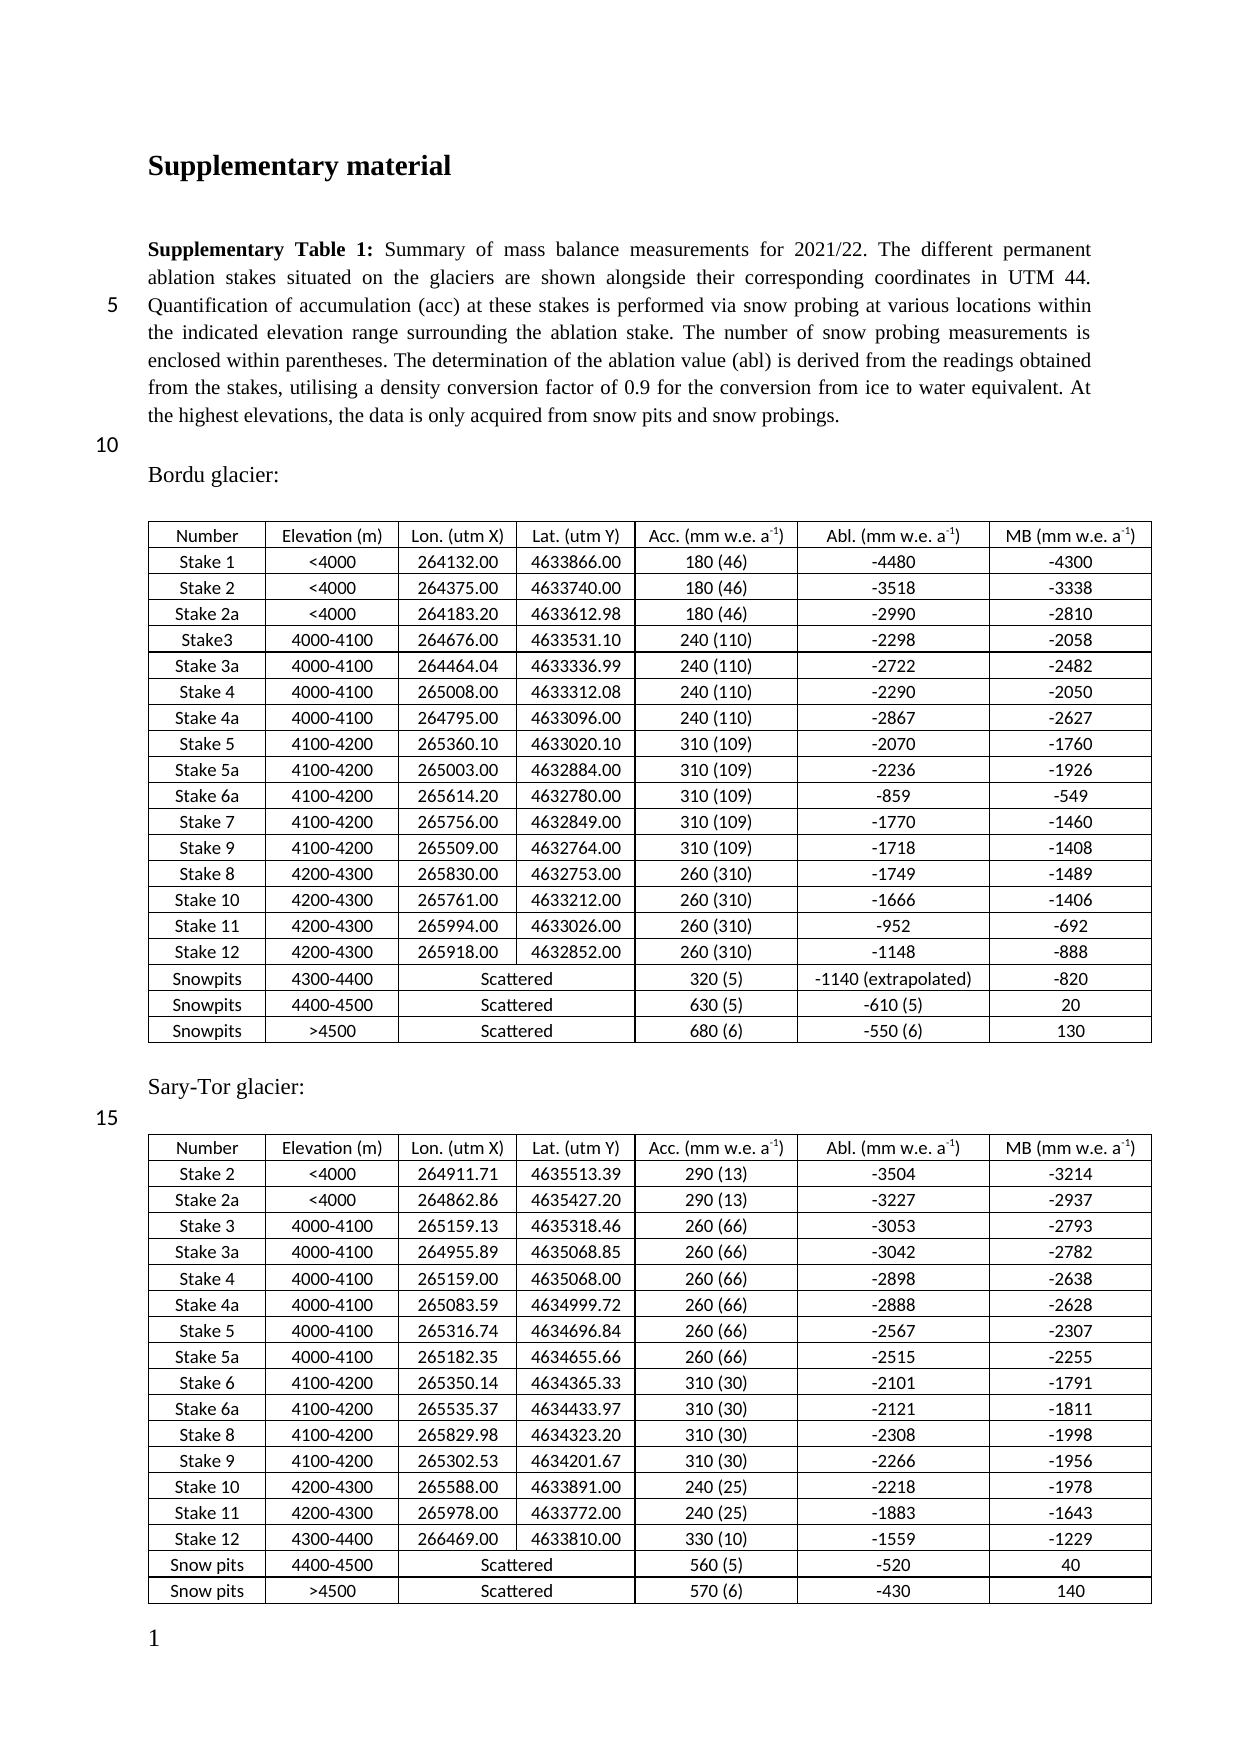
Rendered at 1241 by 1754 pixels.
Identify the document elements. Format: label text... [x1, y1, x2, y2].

table_cell -2810 [990, 600, 1151, 625]
table_cell 4632764.00 [517, 835, 634, 860]
table_cell <4000 [266, 1161, 398, 1186]
table_cell -1811 [990, 1395, 1151, 1420]
table_cell 265350.14 [399, 1369, 516, 1394]
table_cell 260 (66) [636, 1239, 797, 1264]
table_cell 264911.71 [399, 1161, 516, 1186]
table_cell Snow pits [149, 1578, 265, 1602]
table_cell -3504 [798, 1161, 989, 1186]
table_cell -2482 [990, 653, 1151, 677]
table_header Acc. (mm w.e. a-1) [636, 522, 797, 547]
table_cell Stake 5а [149, 757, 265, 782]
table_cell 4632884.00 [517, 757, 634, 782]
table_cell -2218 [798, 1473, 989, 1498]
table_cell 4633336.99 [517, 653, 634, 677]
table_cell 180 (46) [636, 600, 797, 625]
table_cell 264375.00 [399, 574, 516, 599]
table_cell Stake3 [149, 626, 265, 651]
table_cell -2050 [990, 679, 1151, 703]
table_cell 4633020.10 [517, 731, 634, 756]
table_cell -1749 [798, 861, 989, 886]
table_cell 4200-4300 [266, 939, 398, 964]
table_cell -952 [798, 913, 989, 938]
table_cell 4200-4300 [266, 1499, 398, 1524]
table_cell Stake 9 [149, 835, 265, 860]
table_cell 4633026.00 [517, 913, 634, 938]
table_cell 4632780.00 [517, 783, 634, 808]
table_cell -2722 [798, 653, 989, 677]
table_cell Stake 10 [149, 1473, 265, 1498]
table_cell -2628 [990, 1291, 1151, 1316]
table_cell 266469.00 [399, 1525, 516, 1550]
table_cell 4000-4100 [266, 679, 398, 703]
table_cell 4000-4100 [266, 705, 398, 729]
table_cell 265159.13 [399, 1213, 516, 1238]
table_cell -2298 [798, 626, 989, 651]
table_cell -2888 [798, 1291, 989, 1316]
table_cell -3042 [798, 1239, 989, 1264]
table_cell 265830.00 [399, 861, 516, 886]
table_cell 4632852.00 [517, 939, 634, 964]
table_cell 240 (25) [636, 1499, 797, 1524]
table_cell 240 (110) [636, 679, 797, 703]
table_cell -1229 [990, 1525, 1151, 1550]
table_cell 265008.00 [399, 679, 516, 703]
table_cell 265535.37 [399, 1395, 516, 1420]
table_cell -1408 [990, 835, 1151, 860]
table_cell -1978 [990, 1473, 1151, 1498]
table_cell 4200-4300 [266, 913, 398, 938]
table_cell -2567 [798, 1317, 989, 1342]
table_cell 4633810.00 [517, 1525, 634, 1550]
table_cell 4633212.00 [517, 887, 634, 912]
table_cell -2307 [990, 1317, 1151, 1342]
table_cell 4634201.67 [517, 1447, 634, 1472]
table_cell -2990 [798, 600, 989, 625]
table_cell -1883 [798, 1499, 989, 1524]
table_cell 4632849.00 [517, 809, 634, 834]
table_cell 265302.53 [399, 1447, 516, 1472]
text Sary-Tor glacier: [148, 1073, 1092, 1099]
table_cell 265614.20 [399, 783, 516, 808]
table_cell -1666 [798, 887, 989, 912]
table_cell Stake 2 [149, 1161, 265, 1186]
table_cell Stake 5 [149, 1317, 265, 1342]
table_cell Scattered [399, 991, 634, 1016]
table_cell Stake 6a [149, 1395, 265, 1420]
table_cell -2515 [798, 1343, 989, 1368]
table_cell -2638 [990, 1265, 1151, 1290]
table_cell 264955.89 [399, 1239, 516, 1264]
table_cell 680 (6) [636, 1017, 797, 1042]
table_cell 264132.00 [399, 548, 516, 573]
table_cell -692 [990, 913, 1151, 938]
table_cell -2058 [990, 626, 1151, 651]
table_cell 310 (109) [636, 783, 797, 808]
table_cell -2937 [990, 1187, 1151, 1212]
table_cell 264183.20 [399, 600, 516, 625]
text Supplementary Table 1: Summary of mass balance measurements for 2021/22. The different permanent ablation stakes situated on the glaciers are shown alongside their corresponding coordinates in UTM 44. Quantification of accumulation (acc) at these stakes is performed via snow probing at various locations within the indicated elevation range surrounding the ablation stake. The number of snow probing measurements is enclosed within parentheses. The determination of the ablation value (abl) is derived from the readings obtained from the stakes, utilising a density conversion factor of 0.9 for the conversion from ice to water equivalent. At the highest elevations, the data is only acquired from snow pits and snow probings. [148, 237, 1092, 427]
table_header Lat. (utm Y) [517, 522, 634, 547]
table_cell Scattered [399, 1578, 634, 1602]
table_cell -1559 [798, 1525, 989, 1550]
table_cell Stake 3a [149, 1239, 265, 1264]
table_cell Stake 5 [149, 731, 265, 756]
table_header MB (mm w.e. a-1) [990, 522, 1151, 547]
table_cell -3214 [990, 1161, 1151, 1186]
table_cell Snow pits [149, 1551, 265, 1576]
table_cell 240 (25) [636, 1473, 797, 1498]
table_cell 265159.00 [399, 1265, 516, 1290]
table_cell 265182.35 [399, 1343, 516, 1368]
table_cell 260 (66) [636, 1265, 797, 1290]
table_cell -1489 [990, 861, 1151, 886]
table_cell 4633772.00 [517, 1499, 634, 1524]
table_cell -820 [990, 965, 1151, 990]
table_cell 4634655.66 [517, 1343, 634, 1368]
table_cell -4300 [990, 548, 1151, 573]
table_cell 4100-4200 [266, 835, 398, 860]
table_cell 265360.10 [399, 731, 516, 756]
table_cell Snowpits [149, 965, 265, 990]
table_cell Stake 1 [149, 548, 265, 573]
table_cell 4100-4200 [266, 1395, 398, 1420]
table_header MB (mm w.e. a-1) [990, 1135, 1151, 1160]
table_cell 264862.86 [399, 1187, 516, 1212]
table_cell 260 (310) [636, 887, 797, 912]
table_cell Stake 3 [149, 1213, 265, 1238]
table_cell -2290 [798, 679, 989, 703]
table_cell 265918.00 [399, 939, 516, 964]
text Bordu glacier: [148, 461, 1092, 487]
table_cell Stake 4а [149, 705, 265, 729]
table_cell -2898 [798, 1265, 989, 1290]
table_cell 4633096.00 [517, 705, 634, 729]
table_cell 4100-4200 [266, 731, 398, 756]
table_cell -520 [798, 1551, 989, 1576]
table_cell 4633531.10 [517, 626, 634, 651]
table_cell 260 (66) [636, 1317, 797, 1342]
table_cell Stake 2 [149, 574, 265, 599]
table_cell Scattered [399, 1551, 634, 1576]
table_cell Stake 10 [149, 887, 265, 912]
table_cell 180 (46) [636, 548, 797, 573]
table_cell Stake 3а [149, 653, 265, 677]
table_cell 4000-4100 [266, 1239, 398, 1264]
table_cell 180 (46) [636, 574, 797, 599]
table_cell 4635318.46 [517, 1213, 634, 1238]
table_cell Snowpits [149, 1017, 265, 1042]
table_cell -1770 [798, 809, 989, 834]
table_cell -1460 [990, 809, 1151, 834]
table_cell 4633740.00 [517, 574, 634, 599]
table_cell Stake 9 [149, 1447, 265, 1472]
table_cell 4000-4100 [266, 653, 398, 677]
table_cell <4000 [266, 548, 398, 573]
table_cell 260 (66) [636, 1343, 797, 1368]
table_cell 4635427.20 [517, 1187, 634, 1212]
table_cell 310 (109) [636, 757, 797, 782]
table_cell -1956 [990, 1447, 1151, 1472]
table_cell -888 [990, 939, 1151, 964]
table_cell 260 (66) [636, 1213, 797, 1238]
table_cell -1791 [990, 1369, 1151, 1394]
table_cell -2266 [798, 1447, 989, 1472]
table_cell 4000-4100 [266, 1291, 398, 1316]
table_cell 265316.74 [399, 1317, 516, 1342]
table_cell 4634365.33 [517, 1369, 634, 1394]
table_cell Stake 12 [149, 939, 265, 964]
table_cell 264676.00 [399, 626, 516, 651]
table_cell 265829.98 [399, 1421, 516, 1446]
table_header Lon. (utm X) [399, 1135, 516, 1160]
table_cell Stake 7 [149, 809, 265, 834]
table_cell 260 (66) [636, 1291, 797, 1316]
table_cell 260 (310) [636, 861, 797, 886]
table_cell 265756.00 [399, 809, 516, 834]
table_cell 265588.00 [399, 1473, 516, 1498]
table_cell 310 (30) [636, 1421, 797, 1446]
table_cell 4000-4100 [266, 626, 398, 651]
table_cell 4634696.84 [517, 1317, 634, 1342]
table_cell 4200-4300 [266, 887, 398, 912]
table_cell -2101 [798, 1369, 989, 1394]
table_cell Stake 4a [149, 1291, 265, 1316]
table_cell -2308 [798, 1421, 989, 1446]
table_cell 310 (109) [636, 835, 797, 860]
table_cell 4100-4200 [266, 757, 398, 782]
table_cell Stake 8 [149, 1421, 265, 1446]
table_cell -4480 [798, 548, 989, 573]
table_cell <4000 [266, 600, 398, 625]
table_cell Stake 11 [149, 1499, 265, 1524]
table_cell >4500 [266, 1017, 398, 1042]
table_cell -859 [798, 783, 989, 808]
table_cell 4000-4100 [266, 1343, 398, 1368]
table_cell 4200-4300 [266, 1473, 398, 1498]
table_cell 4100-4200 [266, 783, 398, 808]
table_cell Snowpits [149, 991, 265, 1016]
table_cell 4000-4100 [266, 1213, 398, 1238]
table_cell 265509.00 [399, 835, 516, 860]
table_cell -549 [990, 783, 1151, 808]
table_cell 240 (110) [636, 705, 797, 729]
table_cell 560 (5) [636, 1551, 797, 1576]
table_cell -1140 (extrapolated) [798, 965, 989, 990]
table_cell 630 (5) [636, 991, 797, 1016]
table_cell -1998 [990, 1421, 1151, 1446]
table_cell 4634433.97 [517, 1395, 634, 1420]
table_cell -610 (5) [798, 991, 989, 1016]
table_cell 260 (310) [636, 913, 797, 938]
table_cell 310 (30) [636, 1447, 797, 1472]
table_header Abl. (mm w.e. a-1) [798, 522, 989, 547]
table_cell 240 (110) [636, 626, 797, 651]
table_cell 4100-4200 [266, 1447, 398, 1472]
table_header Elevation (m) [266, 1135, 398, 1160]
table_cell Scattered [399, 1017, 634, 1042]
table_cell Stake 4 [149, 1265, 265, 1290]
table_cell 20 [990, 991, 1151, 1016]
table_cell -430 [798, 1578, 989, 1602]
table_cell 320 (5) [636, 965, 797, 990]
table_cell -3227 [798, 1187, 989, 1212]
table_header Abl. (mm w.e. a-1) [798, 1135, 989, 1160]
table_cell 290 (13) [636, 1161, 797, 1186]
table_cell Stake 8 [149, 861, 265, 886]
table_cell 240 (110) [636, 653, 797, 677]
table_cell 260 (310) [636, 939, 797, 964]
table_cell 4635068.85 [517, 1239, 634, 1264]
table_cell 4635513.39 [517, 1161, 634, 1186]
table_cell -1643 [990, 1499, 1151, 1524]
table_cell -1406 [990, 887, 1151, 912]
table_cell -2867 [798, 705, 989, 729]
table_cell -1760 [990, 731, 1151, 756]
table_cell Stake 6а [149, 783, 265, 808]
table_cell 264464.04 [399, 653, 516, 677]
table_cell 140 [990, 1578, 1151, 1602]
table_cell 4634323.20 [517, 1421, 634, 1446]
table_cell 4200-4300 [266, 861, 398, 886]
table_cell 4300-4400 [266, 965, 398, 990]
table_header Elevation (m) [266, 522, 398, 547]
table_cell 265761.00 [399, 887, 516, 912]
table_cell 310 (109) [636, 731, 797, 756]
table_header Lon. (utm X) [399, 522, 516, 547]
table_cell 4633612.98 [517, 600, 634, 625]
text Supplementary material [148, 148, 1092, 181]
table_cell Stake 5a [149, 1343, 265, 1368]
table_header Acc. (mm w.e. a-1) [636, 1135, 797, 1160]
table_header Lat. (utm Y) [517, 1135, 634, 1160]
table_cell Stake 6 [149, 1369, 265, 1394]
table_cell 130 [990, 1017, 1151, 1042]
table_cell -550 (6) [798, 1017, 989, 1042]
table_cell 290 (13) [636, 1187, 797, 1212]
table_cell -2121 [798, 1395, 989, 1420]
table_cell 4632753.00 [517, 861, 634, 886]
table_cell Stake 2a [149, 600, 265, 625]
table_cell 265003.00 [399, 757, 516, 782]
table_header Number [149, 1135, 265, 1160]
table_cell 4100-4200 [266, 1369, 398, 1394]
table_cell -3518 [798, 574, 989, 599]
table_cell -2627 [990, 705, 1151, 729]
table_cell 310 (30) [636, 1395, 797, 1420]
table_cell Scattered [399, 965, 634, 990]
table_cell >4500 [266, 1578, 398, 1602]
table_cell 310 (30) [636, 1369, 797, 1394]
table_cell 310 (109) [636, 809, 797, 834]
table_cell 4635068.00 [517, 1265, 634, 1290]
table_header Number [149, 522, 265, 547]
table_cell 330 (10) [636, 1525, 797, 1550]
table_cell -2255 [990, 1343, 1151, 1368]
table_cell 4633891.00 [517, 1473, 634, 1498]
table_cell Stake 12 [149, 1525, 265, 1550]
table_cell 4634999.72 [517, 1291, 634, 1316]
table_cell 4100-4200 [266, 1421, 398, 1446]
table_cell 265978.00 [399, 1499, 516, 1524]
table_cell -1718 [798, 835, 989, 860]
table_cell 4400-4500 [266, 1551, 398, 1576]
table_cell -3053 [798, 1213, 989, 1238]
table_cell 4000-4100 [266, 1265, 398, 1290]
table_cell -2070 [798, 731, 989, 756]
table_cell -2793 [990, 1213, 1151, 1238]
table_cell Stake 2a [149, 1187, 265, 1212]
table_cell Stake 11 [149, 913, 265, 938]
table_cell 4300-4400 [266, 1525, 398, 1550]
table_cell 40 [990, 1551, 1151, 1576]
table_cell 4633312.08 [517, 679, 634, 703]
table_cell 264795.00 [399, 705, 516, 729]
table_cell -3338 [990, 574, 1151, 599]
table_cell -1926 [990, 757, 1151, 782]
table_cell -2236 [798, 757, 989, 782]
table_cell 265083.59 [399, 1291, 516, 1316]
table_cell -1148 [798, 939, 989, 964]
table_cell 570 (6) [636, 1578, 797, 1602]
table_cell 265994.00 [399, 913, 516, 938]
table_cell Stake 4 [149, 679, 265, 703]
table_cell 4633866.00 [517, 548, 634, 573]
table_cell <4000 [266, 1187, 398, 1212]
table_cell 4400-4500 [266, 991, 398, 1016]
table_cell <4000 [266, 574, 398, 599]
table_cell 4000-4100 [266, 1317, 398, 1342]
table_cell -2782 [990, 1239, 1151, 1264]
table_cell 4100-4200 [266, 809, 398, 834]
